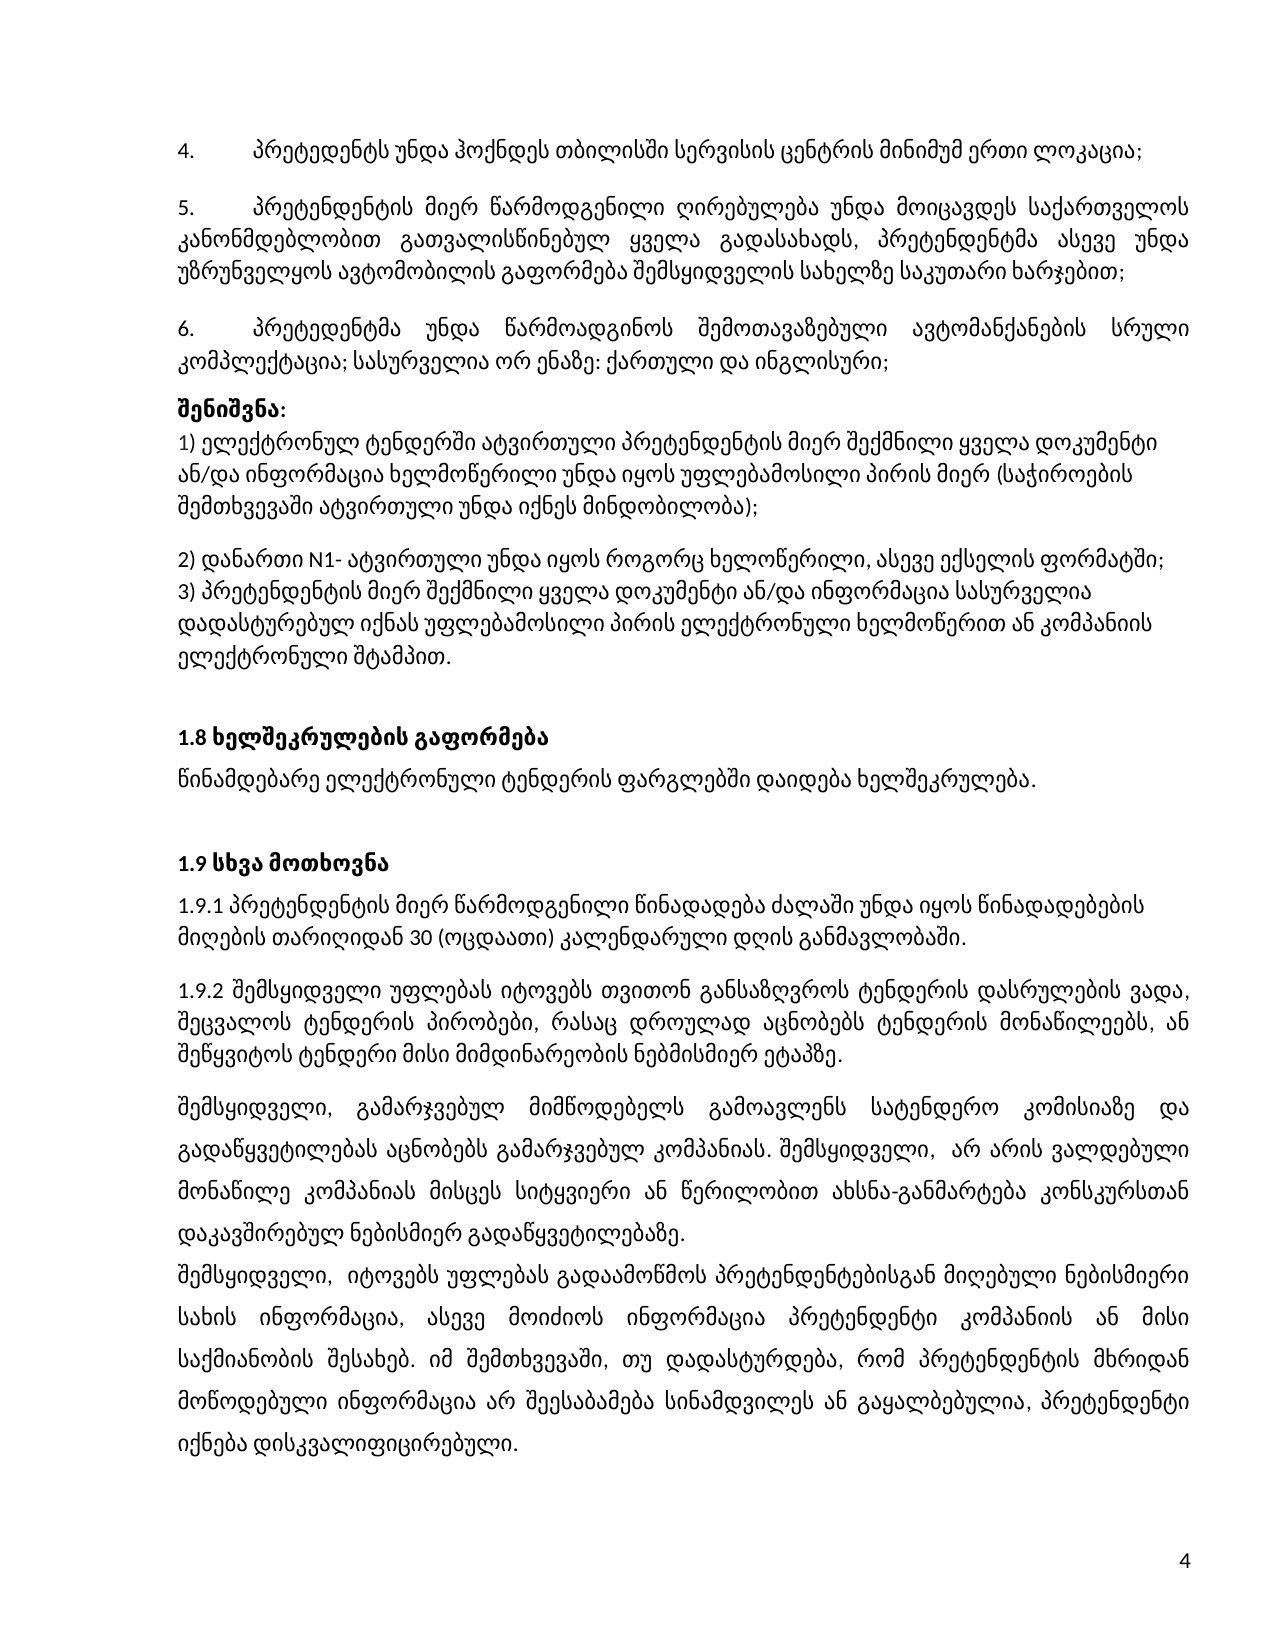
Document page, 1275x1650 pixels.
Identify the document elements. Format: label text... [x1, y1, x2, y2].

text შენიშვნა: 1) ელექტრონულ ტენდერში ატვირთული პრეტენდენტის მიერ შექმნილი ყველა დოკუმენტი ან/და ინფორმაცია ხელმოწერილი უნდა იყოს უფლებამოსილი პირის მიერ (საჭიროების შემთხვევაში ატვირთული უნდა იქნეს მინდობილობა); [177, 396, 1191, 520]
text 1.9 სხვა მოთხოვნა [177, 849, 1191, 877]
list შემსყიდველი, გამარჯვებულ მიმწოდებელს გამოავლენს სატენდერო კომისიაზე და გადაწყვეტილებას აცნობებს გამარჯვებულ კომპანიას. შემსყიდველი, არ არის ვალდებული მონაწილე კომპანიას მისცეს სიტყვიერი ან წერილობით ახსნა-განმარტება კონსკურსთან დაკავშირებულ ნებისმიერ გადაწყვეტილებაზე. [177, 1093, 1191, 1247]
text 1.9.2 შემსყიდველი უფლებას იტოვებს თვითონ განსაზღვროს ტენდერის დასრულების ვადა, შეცვალოს ტენდერის პირობები, რასაც დროულად აცნობებს ტენდერის მონაწილეებს, ან შეწყვიტოს ტენდერი მისი მიმდინარეობის ნებმისმიერ ეტაპზე. [177, 976, 1191, 1068]
text 1.9.1 პრეტენდენტის მიერ წარმოდგენილი წინადადება ძალაში უნდა იყოს წინადადებების მიღების თარიღიდან 30 (ოცდაათი) კალენდარული დღის განმავლობაში. [177, 891, 1191, 951]
text 1.8 ხელშეკრულების გაფორმება [177, 723, 1191, 751]
text წინამდებარე ელექტრონული ტენდერის ფარგლებში დაიდება ხელშეკრულება. [177, 765, 1191, 793]
text 5. პრეტენდენტის მიერ წარმოდგენილი ღირებულება უნდა მოიცავდეს საქართველოს კანონმდებლობით გათვალისწინებულ ყველა გადასახადს, პრეტენდენტმა ასევე უნდა უზრუნველყოს ავტომობილის გაფორმება შემსყიდველის სახელზე საკუთარი ხარჯებით; [177, 193, 1191, 285]
text 6. პრეტედენტმა უნდა წარმოადგინოს შემოთავაზებული ავტომანქანების სრული კომპლექტაცია; სასურველია ორ ენაზე: ქართული და ინგლისური; [177, 314, 1191, 375]
list შემსყიდველი, იტოვებს უფლებას გადაამოწმოს პრეტენდენტებისგან მიღებული ნებისმიერი სახის ინფორმაცია, ასევე მოიძიოს ინფორმაცია პრეტენდენტი კომპანიის ან მისი საქმიანობის შესახებ. იმ შემთხვევაში, თუ დადასტურდება, რომ პრეტენდენტის მხრიდან მოწოდებული ინფორმაცია არ შეესაბამება სინამდვილეს ან გაყალბებულია, პრეტენდენტი იქნება დისკვალიფიცირებული. [177, 1261, 1191, 1457]
text 4. პრეტედენტს უნდა ჰოქნდეს თბილისში სერვისის ცენტრის მინიმუმ ერთი ლოკაცია; [177, 136, 1191, 164]
text 2) დანართი N1- ატვირთული უნდა იყოს როგორც ხელოწერილი, ასევე ექსელის ფორმატში; 3) პრეტენდენტის მიერ შექმნილი ყველა დოკუმენტი ან/და ინფორმაცია სასურველია დადასტურებულ იქნას უფლებამოსილი პირის ელექტრონული ხელმოწერით ან კომპანიის ელექტრონული შტამპით. [177, 545, 1191, 670]
